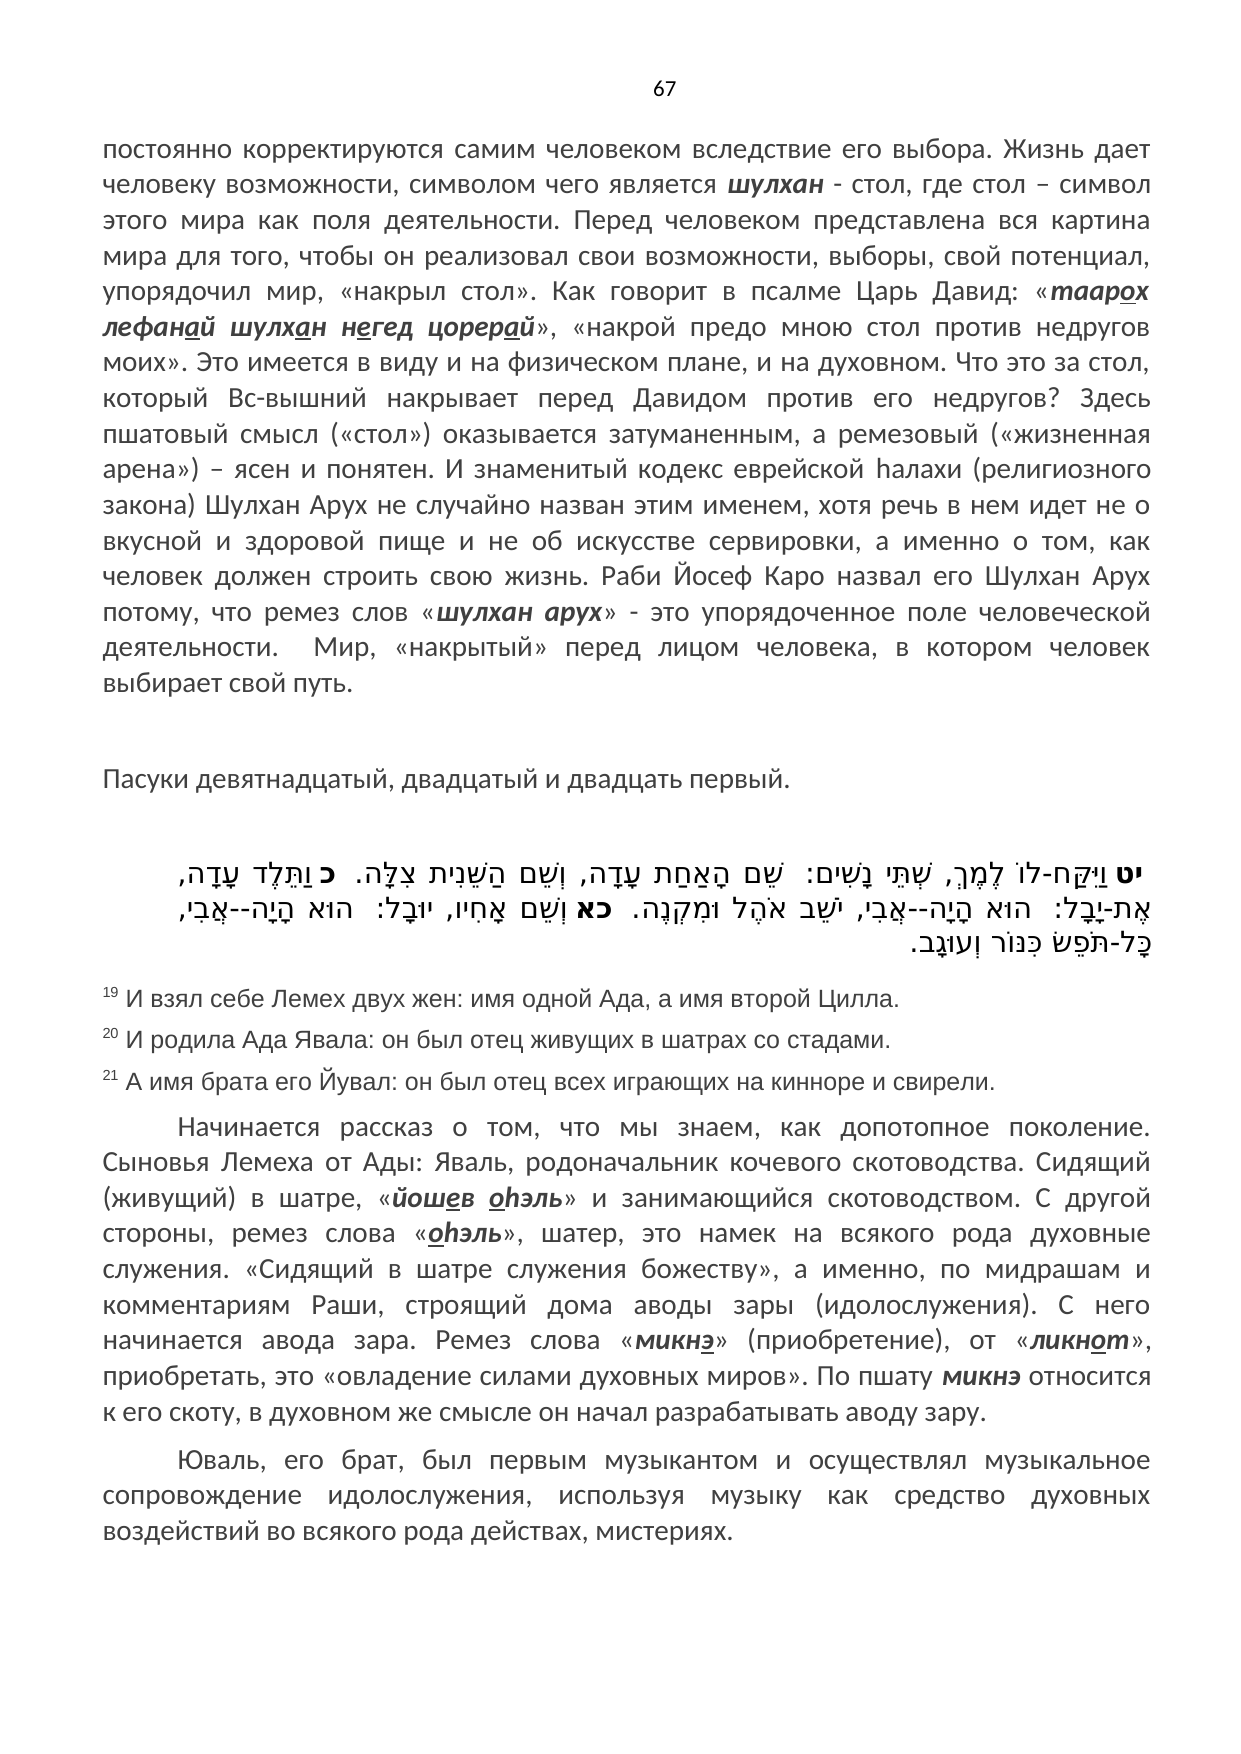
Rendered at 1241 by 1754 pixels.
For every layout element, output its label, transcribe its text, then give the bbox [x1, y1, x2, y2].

text 19 И взял себе Лемех двух жен: имя одной Ада, а имя второй Цилла. [102, 984, 1152, 1013]
text 20 И родила Ада Явала: он был отец живущих в шатрах со стадами. [102, 1025, 1152, 1054]
text Юваль, его брат, был первым музыкантом и осуществлял музыкальное сопровождение идолослужения, используя музыку как средство духовных воздействий во всякого рода действах, мистериях. [102, 1441, 1152, 1548]
text 21 А имя брата его Йувал: он был отец всех играющих на кинноре и свирели. [102, 1066, 1152, 1095]
text Начинается рассказ о том, что мы знаем, как допотопное поколение. Сыновья Лемеха от Ады: Яваль, родоначальник кочевого скотоводства. Сидящий (живущий) в шатре, «йошев оhэль» и занимающийся скотоводством. С другой стороны, ремез слова «оhэль», шатер, это намек на всякого рода духовные служения. «Сидящий в шатре служения божеству», а именно, по мидрашам и комментариям Раши, строящий дома аводы зары (идолослужения). С него начинается авода зара. Ремез слова «микнэ» (приобретение), от «ликнот», приобретать, это «овладение силами духовных миров». По пшату микнэ относится к его скоту, в духовном же смысле он начал разрабатывать аводу зару. [102, 1108, 1152, 1428]
text יט וַיִּקַּח-לוֹ לֶמֶךְ, שְׁתֵּי נָשִׁים: שֵׁם הָאַחַת עָדָה, וְשֵׁם הַשֵּׁנִית צִלָּה. כ וַתֵּלֶד עָדָה, אֶת-יָבָל: הוּא הָיָה--אֲבִי, יֹשֵׁב אֹהֶל וּמִקְנֶה. כא וְשֵׁם אָחִיו, יוּבָל: הוּא הָיָה--אֲבִי, כָּל-תֹּפֵשׂ כִּנּוֹר וְעוּגָב. [177, 891, 909, 959]
text Пасуки девятнадцатый, двадцатый и двадцать первый. [102, 760, 1152, 796]
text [102, 130, 1152, 700]
